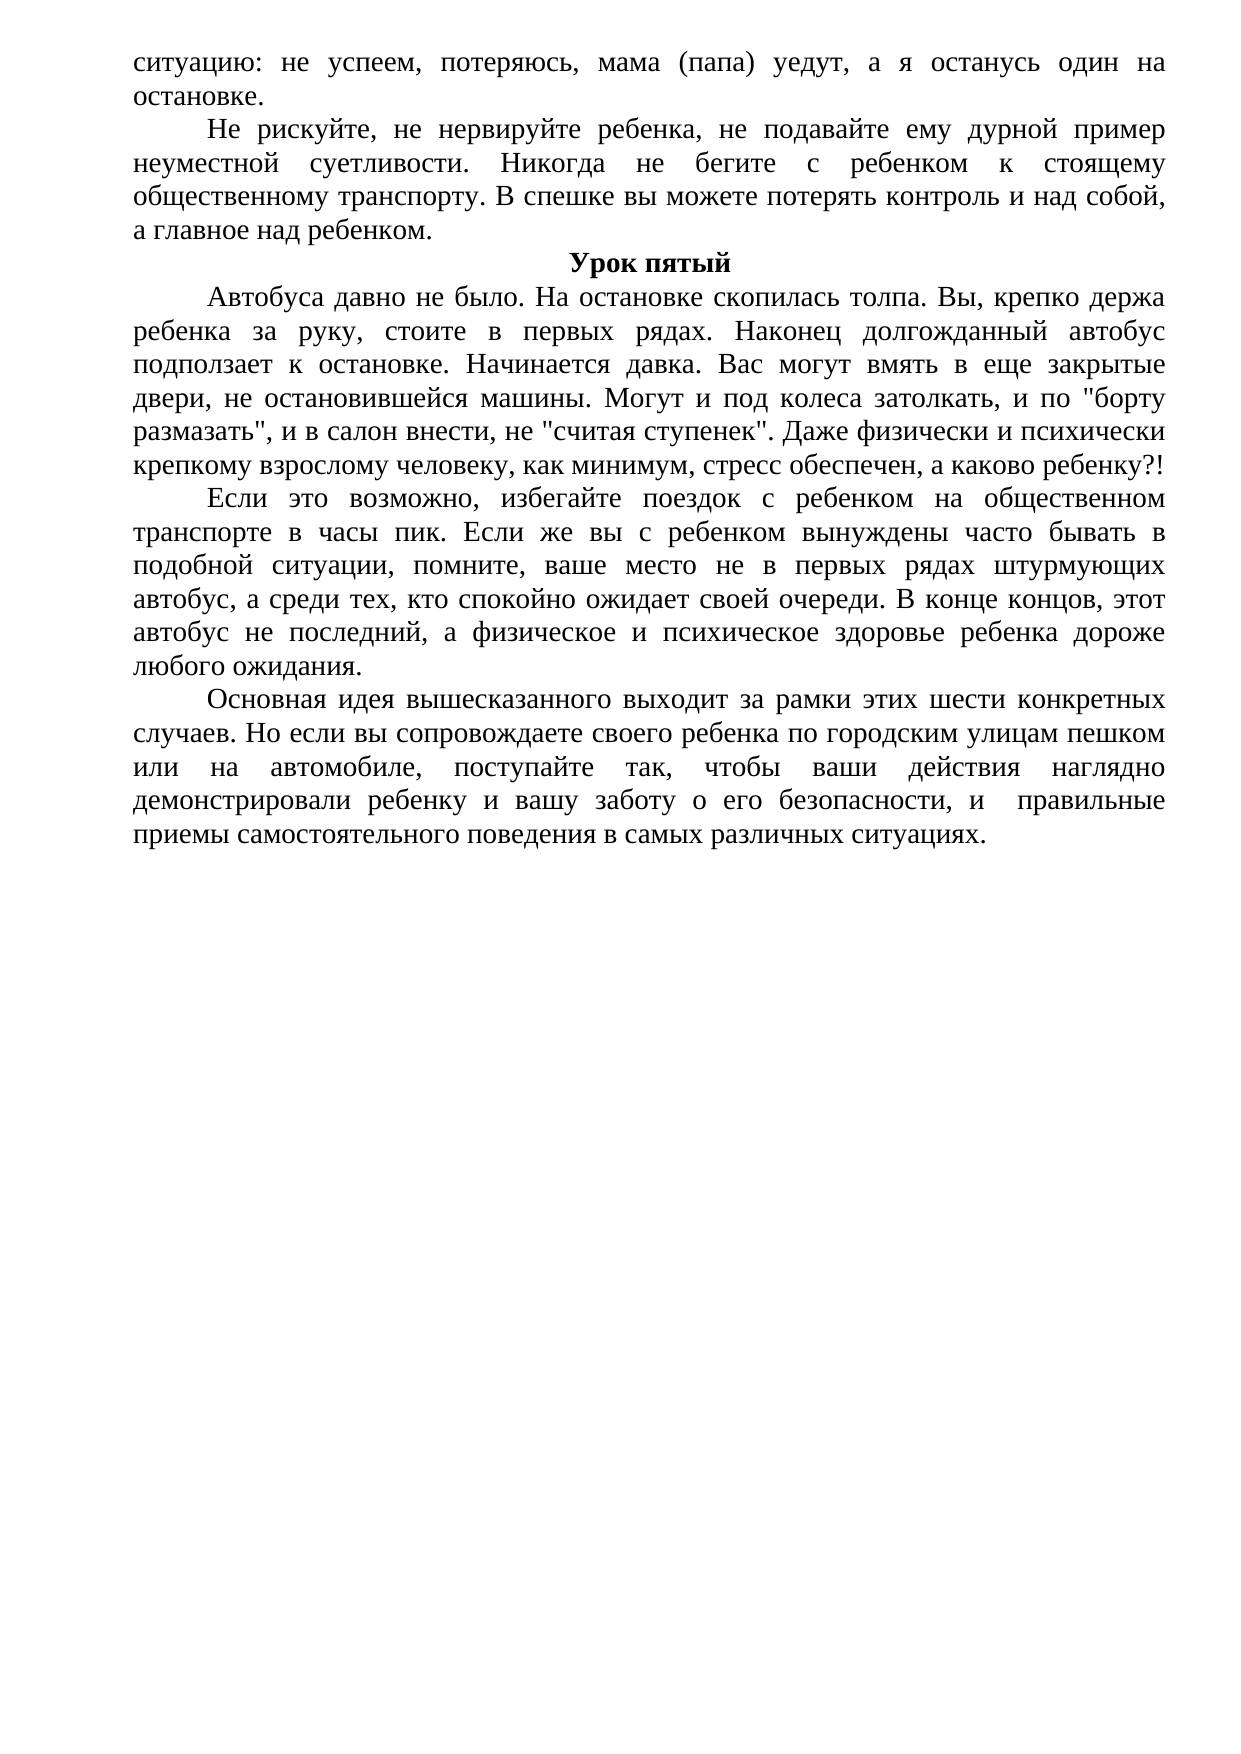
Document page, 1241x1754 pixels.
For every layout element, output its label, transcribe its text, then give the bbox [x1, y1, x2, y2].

text Основная идея вышесказанного выходит за рамки этих шести конкретных случаев. Но если вы сопровождаете своего ребенка по городским улицам пешком или на автомобиле, поступайте так, чтобы ваши действия наглядно демонстрировали ребенку и вашу заботу о его безопасности, и правильные приемы самостоятельного поведения в самых различных ситуациях. [133, 682, 1167, 849]
text Автобуса давно не было. На остановке скопилась толпа. Вы, крепко держа ребенка за руку, стоите в первых рядах. Наконец долгожданный автобус подползает к остановке. Начинается давка. Вас могут вмять в еще закрытые двери, не остановившейся машины. Могут и под колеса затолкать, и по "борту размазать", и в салон внести, не "считая ступенек". Даже физически и психически крепкому взрослому человеку, как минимум, стресс обеспечен, а каково ребенку?! [133, 279, 1167, 480]
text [133, 44, 1167, 111]
text Если это возможно, избегайте поездок с ребенком на общественном транспорте в часы пик. Если же вы с ребенком вынуждены часто бывать в подобной ситуации, помните, ваше место не в первых рядах штурмующих автобус, а среди тех, кто спокойно ожидает своей очереди. В конце концов, этот автобус не последний, а физическое и психическое здоровье ребенка дороже любого ожидания. [133, 480, 1167, 682]
text Урок пятый [133, 246, 1167, 279]
text Не рискуйте, не нервируйте ребенка, не подавайте ему дурной пример неуместной суетливости. Никогда не бегите с ребенком к стоящему общественному транспорту. В спешке вы можете потерять контроль и над собой, а главное над ребенком. [133, 111, 1167, 246]
